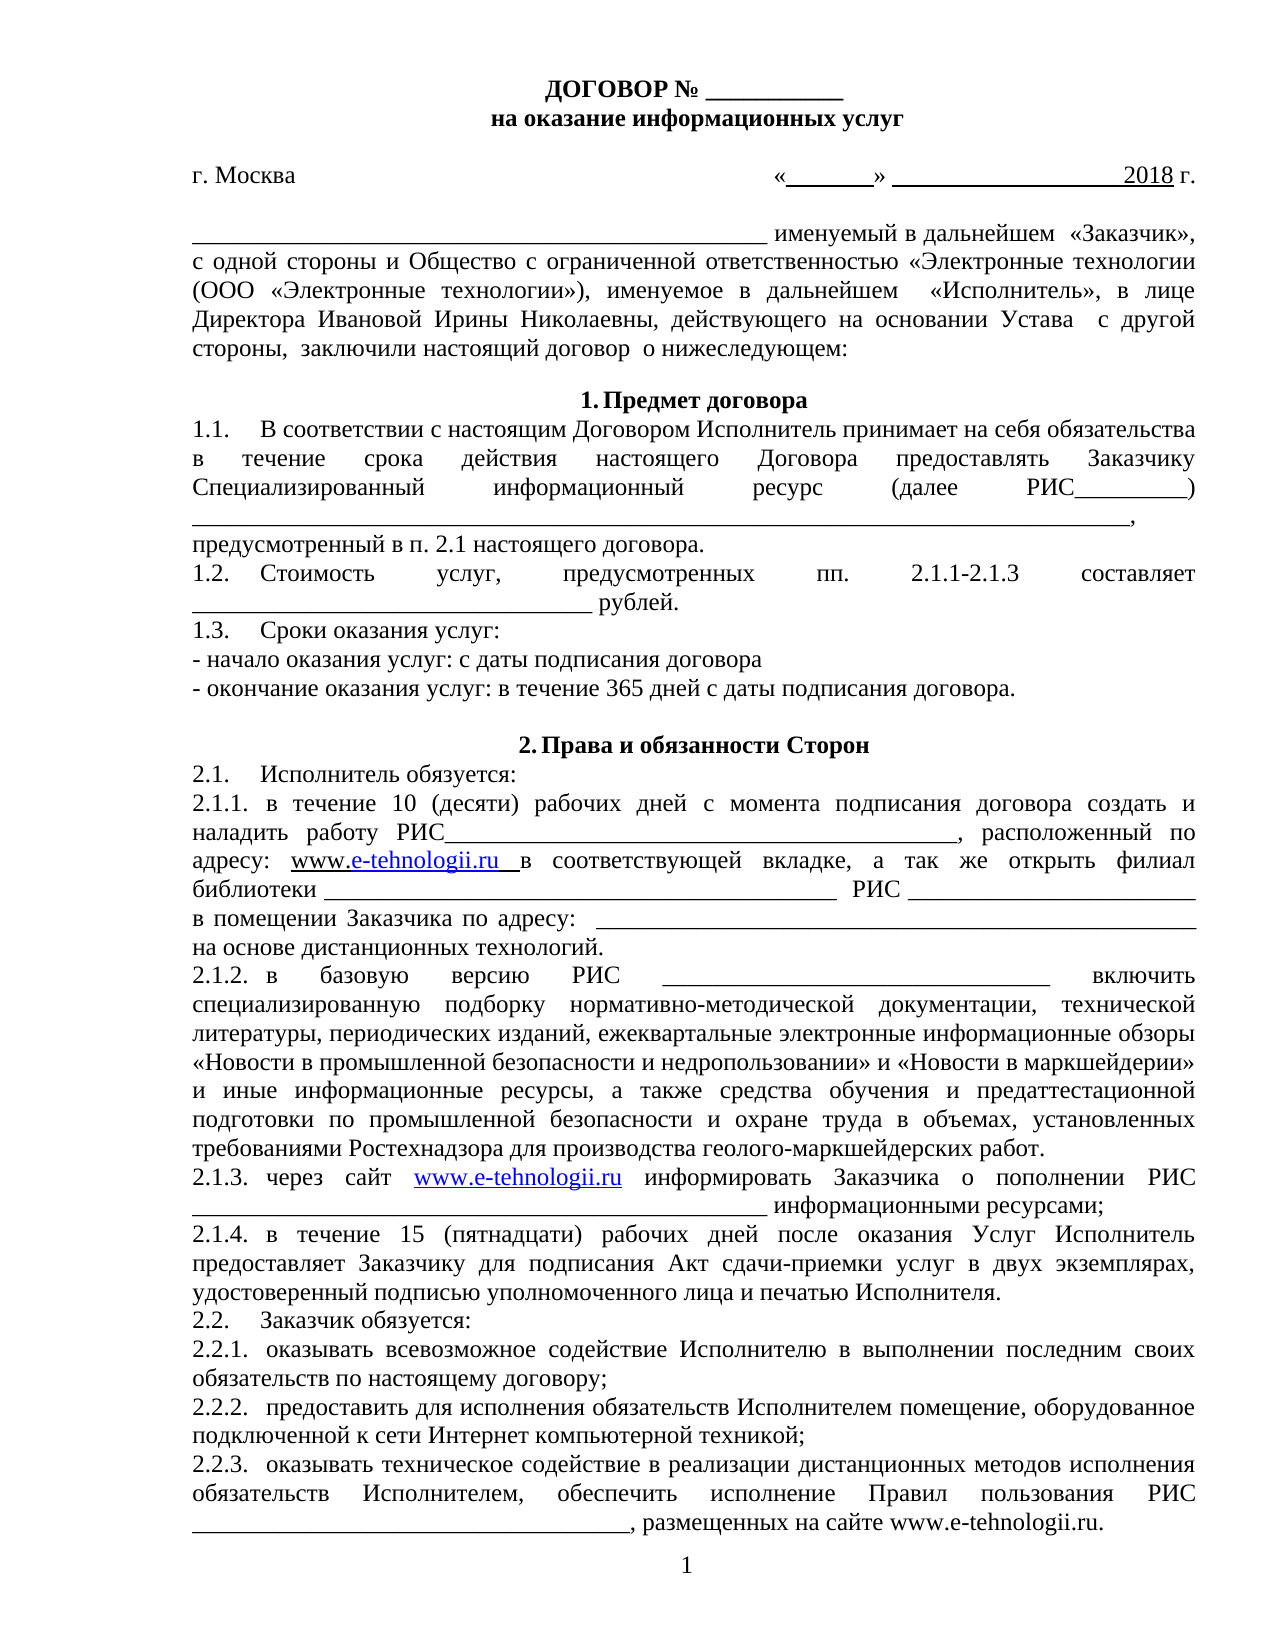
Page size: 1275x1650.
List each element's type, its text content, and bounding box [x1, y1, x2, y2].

list Заказчик обязуется: [192, 1305, 1196, 1334]
text на оказание информационных услуг [192, 103, 1196, 131]
text ДОГОВОР № ___________ [192, 74, 1196, 103]
list Предмет договора [192, 385, 1196, 414]
text - начало оказания услуг: с даты подписания договора [192, 644, 1196, 673]
list Исполнитель обязуется: [192, 759, 1196, 788]
list Сроки оказания услуг: [192, 615, 1196, 644]
list оказывать всевозможное содействие Исполнителю в выполнении последним своих обязательств по настоящему договору; [192, 1334, 1196, 1392]
list в течение 15 (пятнадцати) рабочих дней после оказания Услуг Исполнитель предоставляет Заказчику для подписания Акт сдачи-приемки услуг в двух экземплярах, удостоверенный подписью уполномоченного лица и печатью Исполнителя. [192, 1219, 1196, 1305]
table_header г. Москва [181, 160, 692, 189]
list В соответствии с настоящим Договором Исполнитель принимает на себя обязательства в течение срока действия настоящего Договора предоставлять Заказчику Специализированный информационный ресурс (далее РИС_________) ___________________________________________________________________________, предусмотренный в п. 2.1 настоящего договора. [192, 414, 1196, 558]
list в течение 10 (десяти) рабочих дней c момента подписания договора создать и наладить работу РИС_________________________________________, расположенный по адресу: www.e-tehnologii.ru в соответствующей вкладке, а так же открыть филиал библиотеки _________________________________________ РИС _______________________ в помещении Заказчика по адресу: ________________________________________________ на основе дистанционных технологий. [192, 788, 1196, 960]
list Права и обязанности Сторон [192, 730, 1196, 759]
list предоставить для исполнения обязательств Исполнителем помещение, оборудованное подключенной к сети Интернет компьютерной техникой; [192, 1392, 1196, 1449]
table_header «_______» __________________ 2018 г. [692, 160, 1207, 189]
list оказывать техническое содействие в реализации дистанционных методов исполнения обязательств Исполнителем, обеспечить исполнение Правил пользования РИС ___________________________________, размещенных на сайте www.e-tehnologii.ru. [192, 1449, 1196, 1535]
list Стоимость услуг, предусмотренных пп. 2.1.1-2.1.3 составляет ________________________________ рублей. [192, 558, 1196, 615]
text - окончание оказания услуг: в течение 365 дней с даты подписания договора. [192, 673, 1196, 702]
list в базовую версию РИС _______________________________ включить специализированную подборку нормативно-методической документации, технической литературы, периодических изданий, ежеквартальные электронные информационные обзоры «Новости в промышленной безопасности и недропользовании» и «Новости в маркшейдерии» и иные информационные ресурсы, а также средства обучения и предаттестационной подготовки по промышленной безопасности и охране труда в объемах, установленных требованиями Ростехнадзора для производства геолого-маркшейдерских работ. [192, 960, 1196, 1162]
text ______________________________________________ именуемый в дальнейшем «Заказчик», с одной стороны и Общество с ограниченной ответственностью «Электронные технологии (ООО «Электронные технологии»), именуемое в дальнейшем «Исполнитель», в лице Директора Ивановой Ирины Николаевны, действующего на основании Устава с другой стороны, заключили настоящий договор о нижеследующем: [192, 218, 1196, 361]
list через сайт www. информировать Заказчика о пополнении РИС ______________________________________________ информационными ресурсами; [192, 1162, 1196, 1219]
